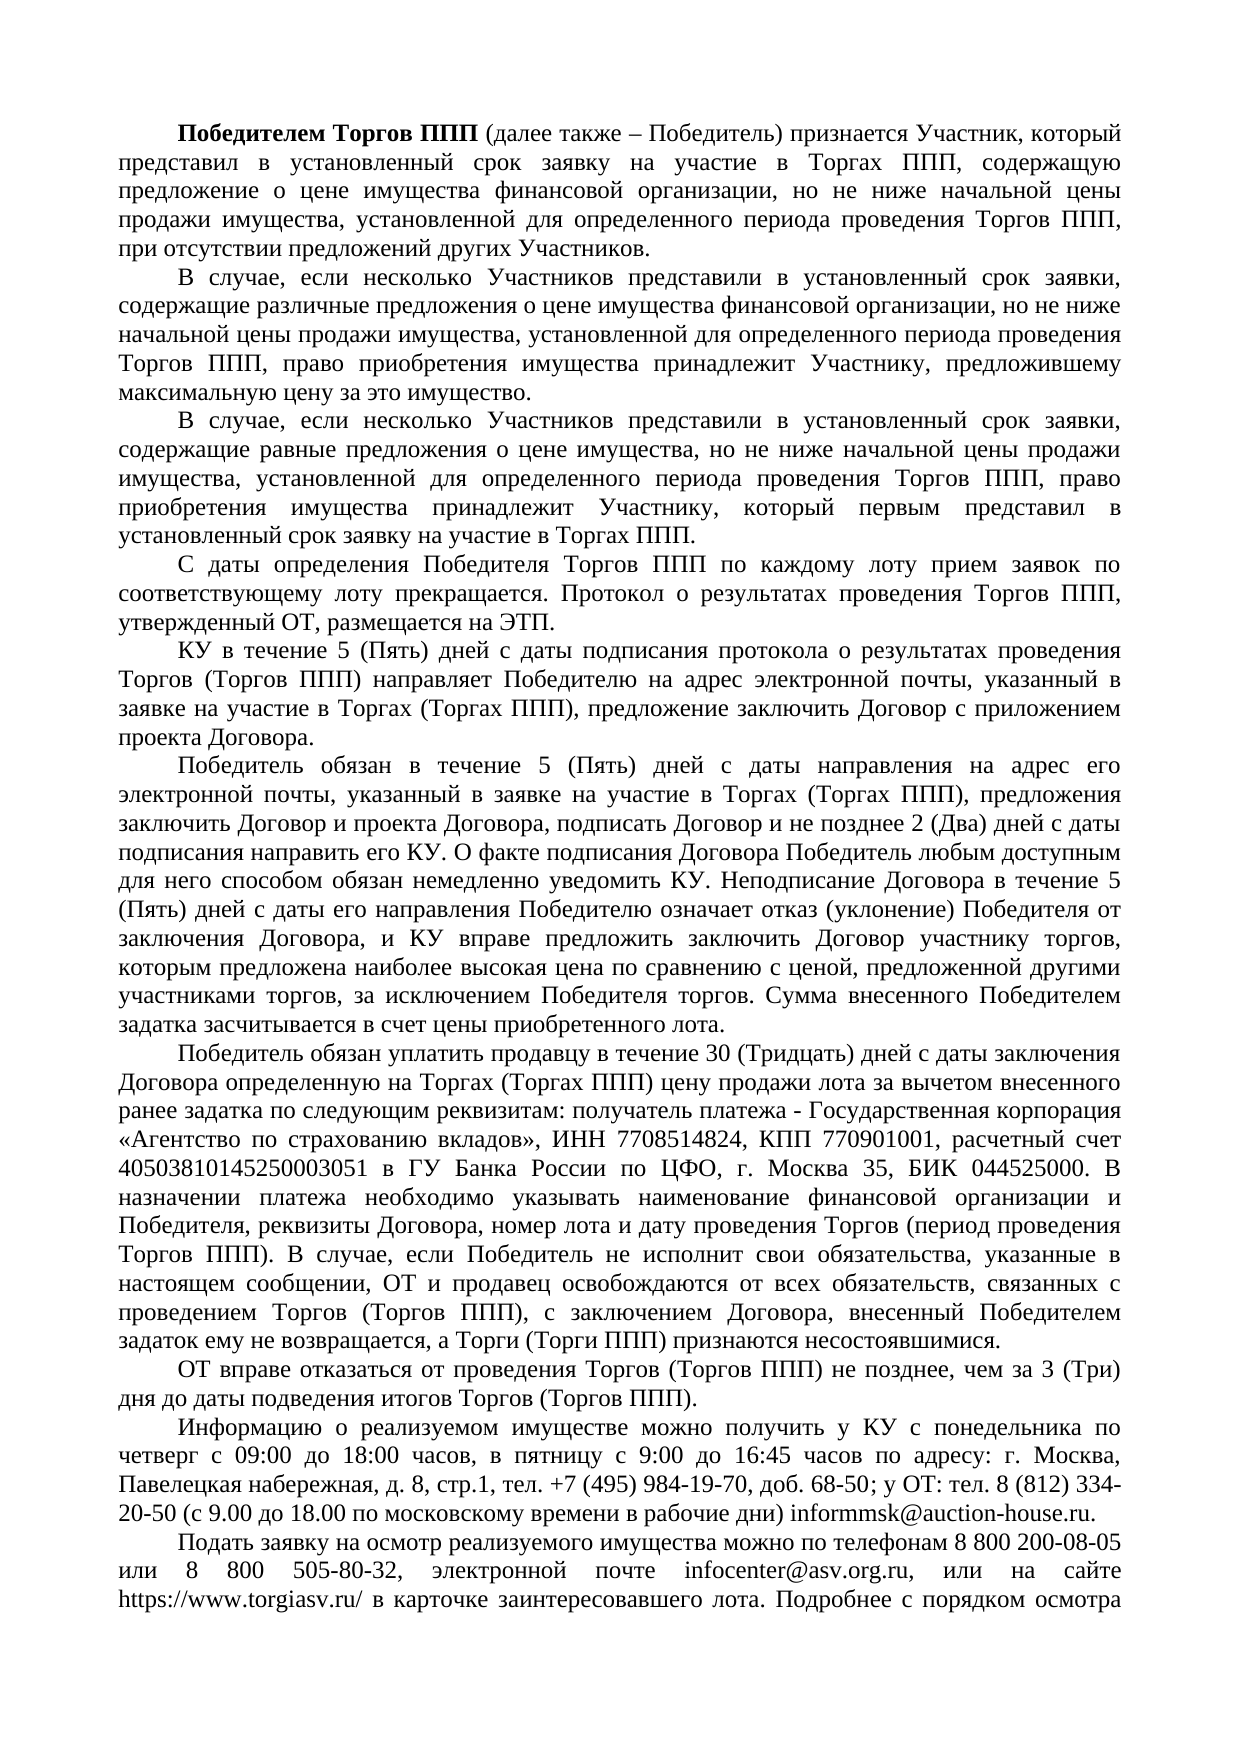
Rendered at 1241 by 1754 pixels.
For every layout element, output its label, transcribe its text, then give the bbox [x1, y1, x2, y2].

text Победитель обязан уплатить продавцу в течение 30 (Тридцать) дней с даты заключения Договора определенную на Торгах (Торгах ППП) цену продажи лота за вычетом внесенного ранее задатка по следующим реквизитам: получатель платежа - Государственная корпорация «Агентство по страхованию вкладов», ИНН 7708514824, КПП 770901001, расчетный счет 40503810145250003051 в ГУ Банка России по ЦФО, г. Москва 35, БИК 044525000. В назначении платежа необходимо указывать наименование финансовой организации и Победителя, реквизиты Договора, номер лота и дату проведения Торгов (период проведения Торгов ППП). В случае, если Победитель не исполнит свои обязательства, указанные в настоящем сообщении, ОТ и продавец освобождаются от всех обязательств, связанных с проведением Торгов (Торгов ППП), с заключением Договора, внесенный Победителем задаток ему не возвращается, а Торги (Торги ППП) признаются несостоявшимися. [118, 1038, 1122, 1354]
text В случае, если несколько Участников представили в установленный срок заявки, содержащие различные предложения о цене имущества финансовой организации, но не ниже начальной цены продажи имущества, установленной для определенного периода проведения Торгов ППП, право приобретения имущества принадлежит Участнику, предложившему максимальную цену за это имущество. [118, 262, 1122, 406]
text В случае, если несколько Участников представили в установленный срок заявки, содержащие равные предложения о цене имущества, но не ниже начальной цены продажи имущества, установленной для определенного периода проведения Торгов ППП, право приобретения имущества принадлежит Участнику, который первым представил в установленный срок заявку на участие в Торгах ППП. [118, 406, 1122, 549]
text Победитель обязан в течение 5 (Пять) дней с даты направления на адрес его электронной почты, указанный в заявке на участие в Торгах (Торгах ППП), предложения заключить Договор и проекта Договора, подписать Договор и не позднее 2 (Два) дней с даты подписания направить его КУ. О факте подписания Договора Победитель любым доступным для него способом обязан немедленно уведомить КУ. Неподписание Договора в течение 5 (Пять) дней с даты его направления Победителю означает отказ (уклонение) Победителя от заключения Договора, и КУ вправе предложить заключить Договор участнику торгов, которым предложена наиболее высокая цена по сравнению с ценой, предложенной другими участниками торгов, за исключением Победителя торгов. Сумма внесенного Победителем задатка засчитывается в счет цены приобретенного лота. [118, 751, 1122, 1038]
text С даты определения Победителя Торгов ППП по каждому лоту прием заявок по соответствующему лоту прекращается. Протокол о результатах проведения Торгов ППП, утвержденный ОТ, размещается на ЭТП. [118, 549, 1122, 636]
text Победителем Торгов ППП (далее также – Победитель) признается Участник, который представил в установленный срок заявку на участие в Торгах ППП, содержащую предложение о цене имущества финансовой организации, но не ниже начальной цены продажи имущества, установленной для определенного периода проведения Торгов ППП, при отсутствии предложений других Участников. [118, 118, 1122, 262]
text КУ в течение 5 (Пять) дней с даты подписания протокола о результатах проведения Торгов (Торгов ППП) направляет Победителю на адрес электронной почты, указанный в заявке на участие в Торгах (Торгах ППП), предложение заключить Договор с приложением проекта Договора. [118, 636, 1122, 751]
text Информацию о реализуемом имуществе можно получить у КУ с понедельника по четверг с 09:00 до 18:00 часов, в пятницу с 9:00 до 16:45 часов по адресу: г. Москва, Павелецкая набережная, д. 8, стр.1, тел. +7 (495) 984-19-70, доб. 68-50; у ОТ: тел. 8 (812) 334-20-50 (с 9.00 до 18.00 по московскому времени в рабочие дни) informmsk@auction-house.ru. [118, 1412, 1122, 1527]
text ОТ вправе отказаться от проведения Торгов (Торгов ППП) не позднее, чем за 3 (Три) дня до даты подведения итогов Торгов (Торгов ППП). [118, 1354, 1122, 1412]
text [118, 1527, 1122, 1613]
